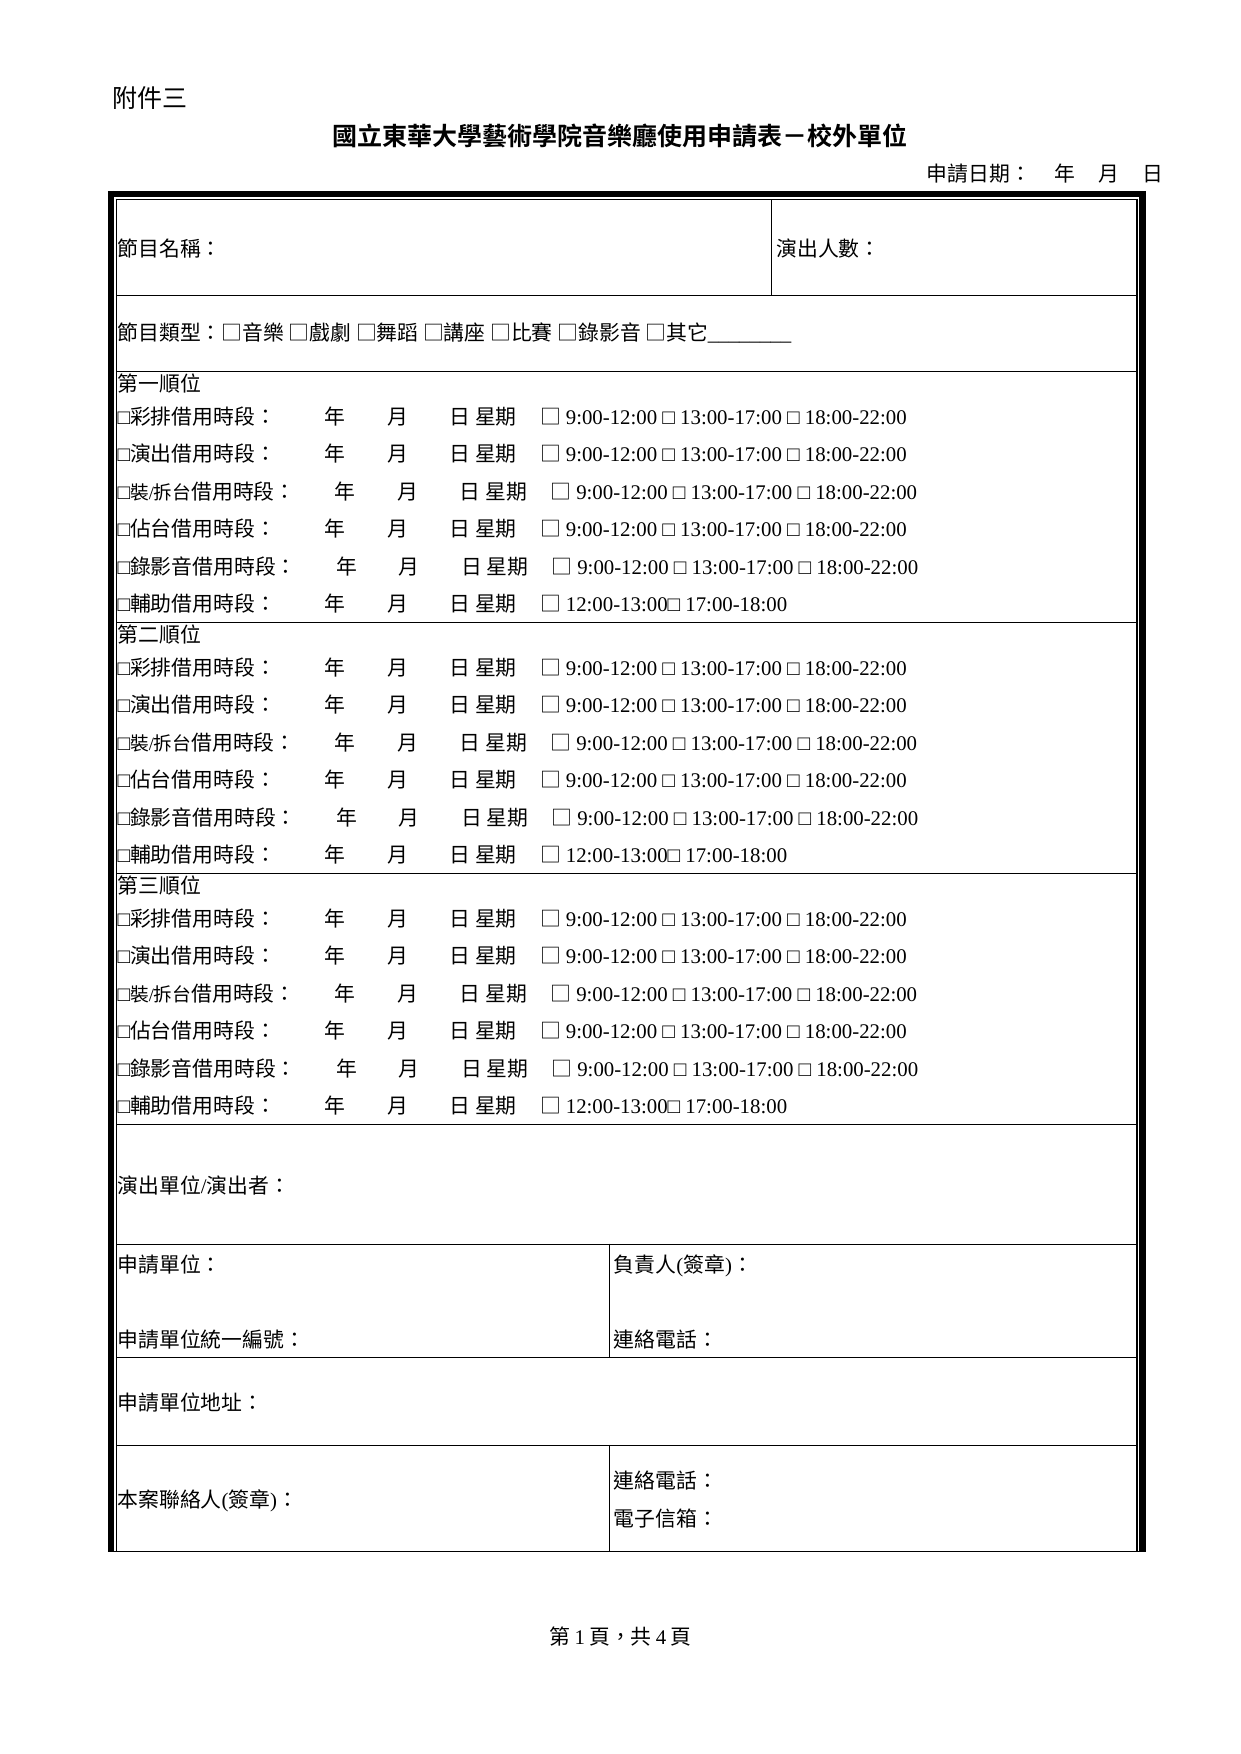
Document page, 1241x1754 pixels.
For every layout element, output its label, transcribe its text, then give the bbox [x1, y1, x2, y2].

table_cell 本案聯絡人(簽章)： [117, 1446, 609, 1551]
table_cell 第一順位 □彩排借用時段： 年 月 日 星期 □ 9:00-12:00 □ 13:00-17:00 □ 18:00-22:00 □演出借用時段： 年 月 日 星期 □ 9:00-12:00 □ 13:00-17:00 □ 18:00-22:00 □裝/拆台借用時段： 年 月 日 星期 □ 9:00-12:00 □ 13:00-17:00 □ 18:00-22:00 □佔台借用時段： 年 月 日 星期 □ 9:00-12:00 □ 13:00-17:00 □ 18:00-22:00 □錄影音借用時段： 年 月 日 星期 □ 9:00-12:00 □ 13:00-17:00 □ 18:00-22:00 □輔助借用時段： 年 月 日 星期 □ 12:00-13:00□ 17:00-18:00 [117, 372, 1136, 622]
table_cell 申請單位： 申請單位統一編號： [117, 1245, 609, 1357]
table_cell 連絡電話： 電子信箱： [610, 1446, 1136, 1551]
text 國立東華大學藝術學院音樂廳使用申請表－校外單位 [112, 116, 1128, 153]
table_cell 申請單位地址： [117, 1358, 1136, 1445]
table_cell 負責人(簽章)： 連絡電話： [610, 1245, 1136, 1357]
table_cell 演出單位/演出者： [117, 1125, 1136, 1243]
text 附件三 [112, 78, 1128, 116]
table_header 演出人數： [772, 200, 1136, 295]
table_cell 第二順位 □彩排借用時段： 年 月 日 星期 □ 9:00-12:00 □ 13:00-17:00 □ 18:00-22:00 □演出借用時段： 年 月 日 星期 □ 9:00-12:00 □ 13:00-17:00 □ 18:00-22:00 □裝/拆台借用時段： 年 月 日 星期 □ 9:00-12:00 □ 13:00-17:00 □ 18:00-22:00 □佔台借用時段： 年 月 日 星期 □ 9:00-12:00 □ 13:00-17:00 □ 18:00-22:00 □錄影音借用時段： 年 月 日 星期 □ 9:00-12:00 □ 13:00-17:00 □ 18:00-22:00 □輔助借用時段： 年 月 日 星期 □ 12:00-13:00□ 17:00-18:00 [117, 623, 1136, 873]
table_cell 第三順位 □彩排借用時段： 年 月 日 星期 □ 9:00-12:00 □ 13:00-17:00 □ 18:00-22:00 □演出借用時段： 年 月 日 星期 □ 9:00-12:00 □ 13:00-17:00 □ 18:00-22:00 □裝/拆台借用時段： 年 月 日 星期 □ 9:00-12:00 □ 13:00-17:00 □ 18:00-22:00 □佔台借用時段： 年 月 日 星期 □ 9:00-12:00 □ 13:00-17:00 □ 18:00-22:00 □錄影音借用時段： 年 月 日 星期 □ 9:00-12:00 □ 13:00-17:00 □ 18:00-22:00 □輔助借用時段： 年 月 日 星期 □ 12:00-13:00□ 17:00-18:00 [117, 874, 1136, 1124]
text 申請日期： 年 月 日 [112, 153, 1163, 191]
table_cell 節目類型：□音樂 □戲劇 □舞蹈 □講座 □比賽 □錄影音 □其它________ [117, 296, 1136, 371]
table_header 節目名稱： [117, 200, 771, 295]
